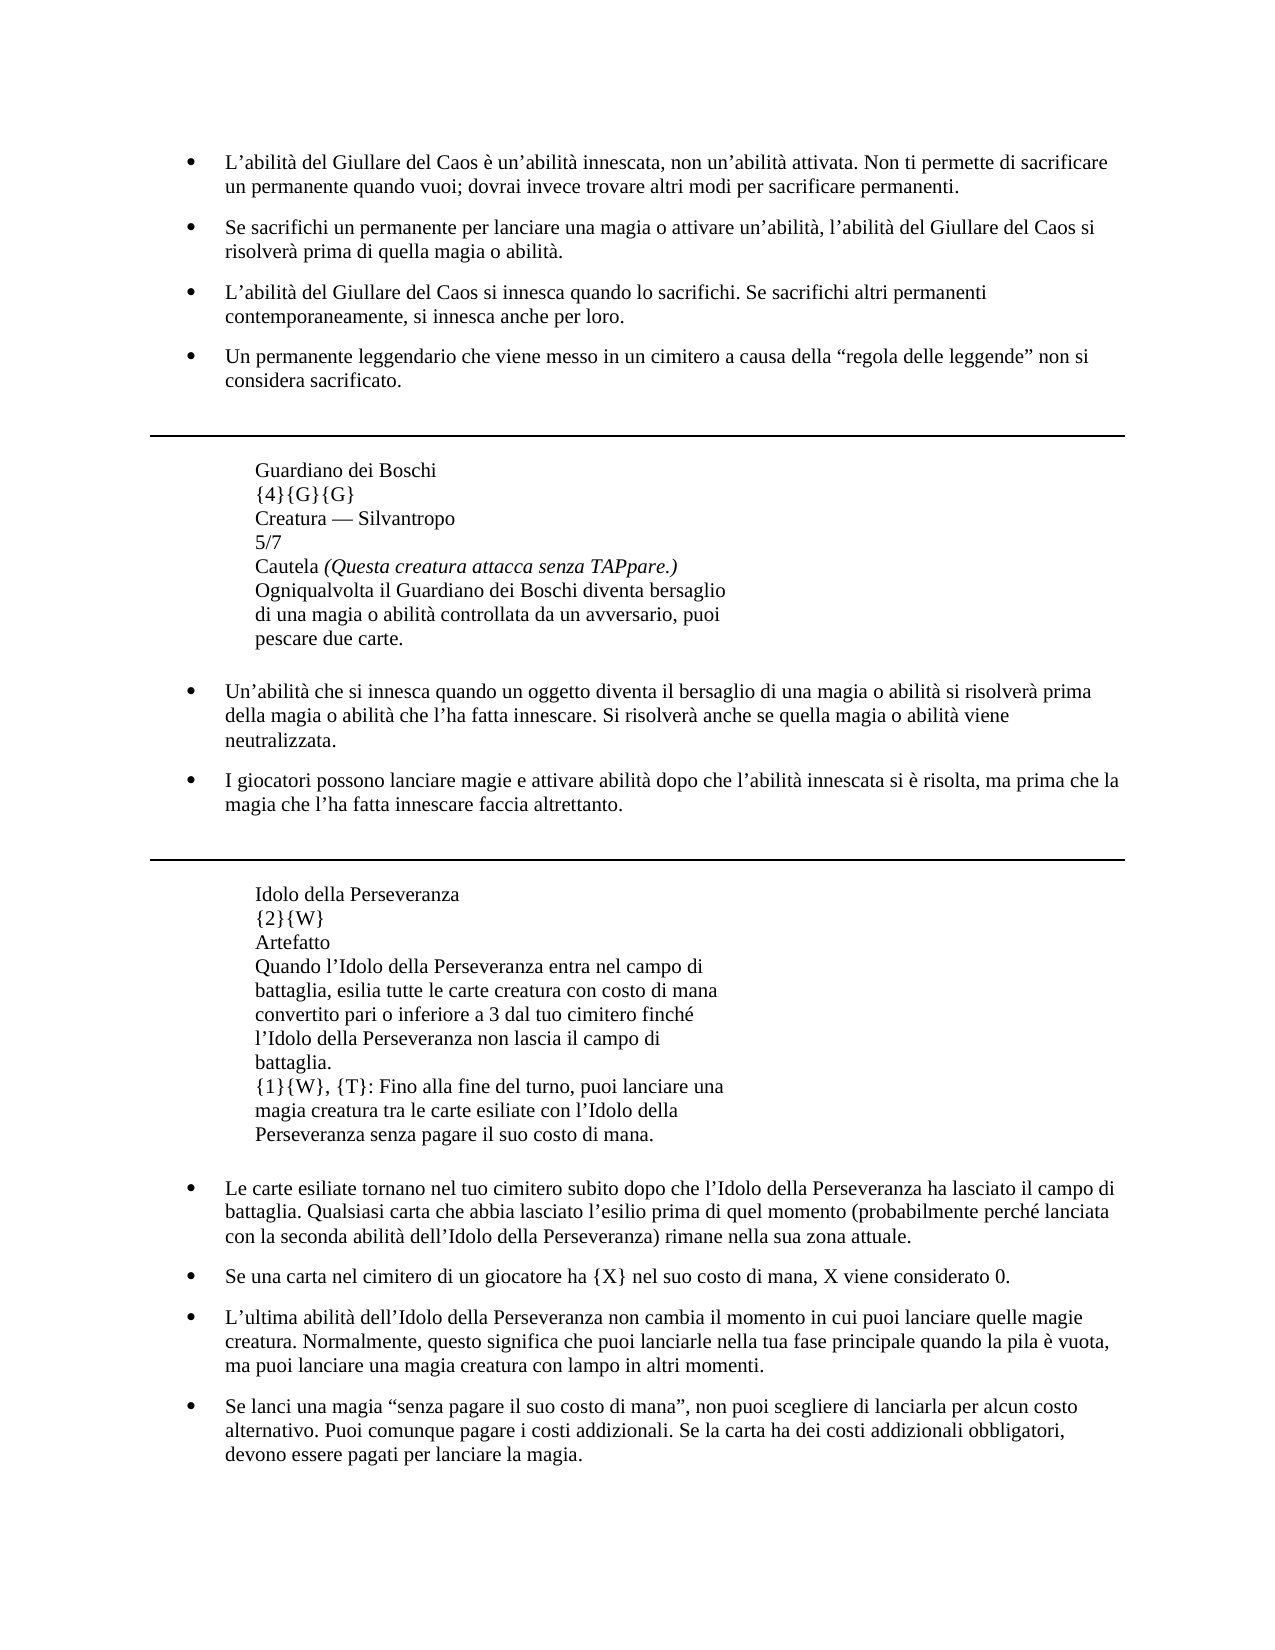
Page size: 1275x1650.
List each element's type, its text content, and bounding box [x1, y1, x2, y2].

list I giocatori possono lanciare magie e attivare abilità dopo che l’abilità innescata si è risolta, ma prima che la magia che l’ha fatta innescare faccia altrettanto. [187, 768, 1125, 816]
list L’ultima abilità dell’Idolo della Perseveranza non cambia il momento in cui puoi lanciare quelle magie creatura. Normalmente, questo significa che puoi lanciarle nella tua fase principale quando la pila è vuota, ma puoi lanciare una magia creatura con lampo in altri momenti. [187, 1305, 1125, 1377]
list L’abilità del Giullare del Caos si innesca quando lo sacrifichi. Se sacrifichi altri permanenti contemporaneamente, si innesca anche per loro. [187, 279, 1125, 328]
list Se lanci una magia “senza pagare il suo costo di mana”, non puoi scegliere di lanciarla per alcun costo alternativo. Puoi comunque pagare i costi addizionali. Se la carta ha dei costi addizionali obbligatori, devono essere pagati per lanciare la magia. [187, 1394, 1125, 1466]
list Se una carta nel cimitero di un giocatore ha {X} nel suo costo di mana, X viene considerato 0. [187, 1264, 1125, 1288]
text Idolo della Perseveranza {2}{W} Artefatto Quando l’Idolo della Perseveranza entra nel campo di battaglia, esilia tutte le carte creatura con costo di mana convertito pari o inferiore a 3 dal tuo cimitero finché l’Idolo della Perseveranza non lascia il campo di battaglia. {1}{W}, {T}: Fino alla fine del turno, puoi lanciare una magia creatura tra le carte esiliate con l’Idolo della Perseveranza senza pagare il suo costo di mana. [255, 882, 735, 1146]
list Le carte esiliate tornano nel tuo cimitero subito dopo che l’Idolo della Perseveranza ha lasciato il campo di battaglia. Qualsiasi carta che abbia lasciato l’esilio prima di quel momento (probabilmente perché lanciata con la seconda abilità dell’Idolo della Perseveranza) rimane nella sua zona attuale. [187, 1175, 1125, 1248]
text Guardiano dei Boschi {4}{G}{G} Creatura — Silvantropo 5/7 Cautela (Questa creatura attacca senza TAPpare.) Ogniqualvolta il Guardiano dei Boschi diventa bersaglio di una magia o abilità controllata da un avversario, puoi pescare due carte. [255, 458, 735, 650]
list L’abilità del Giullare del Caos è un’abilità innescata, non un’abilità attivata. Non ti permette di sacrificare un permanente quando vuoi; dovrai invece trovare altri modi per sacrificare permanenti. [187, 150, 1125, 198]
list Un permanente leggendario che viene messo in un cimitero a causa della “regola delle leggende” non si considera sacrificato. [187, 344, 1125, 392]
list Un’abilità che si innesca quando un oggetto diventa il bersaglio di una magia o abilità si risolverà prima della magia o abilità che l’ha fatta innescare. Si risolverà anche se quella magia o abilità viene neutralizzata. [187, 679, 1125, 752]
list Se sacrifichi un permanente per lanciare una magia o attivare un’abilità, l’abilità del Giullare del Caos si risolverà prima di quella magia o abilità. [187, 215, 1125, 263]
